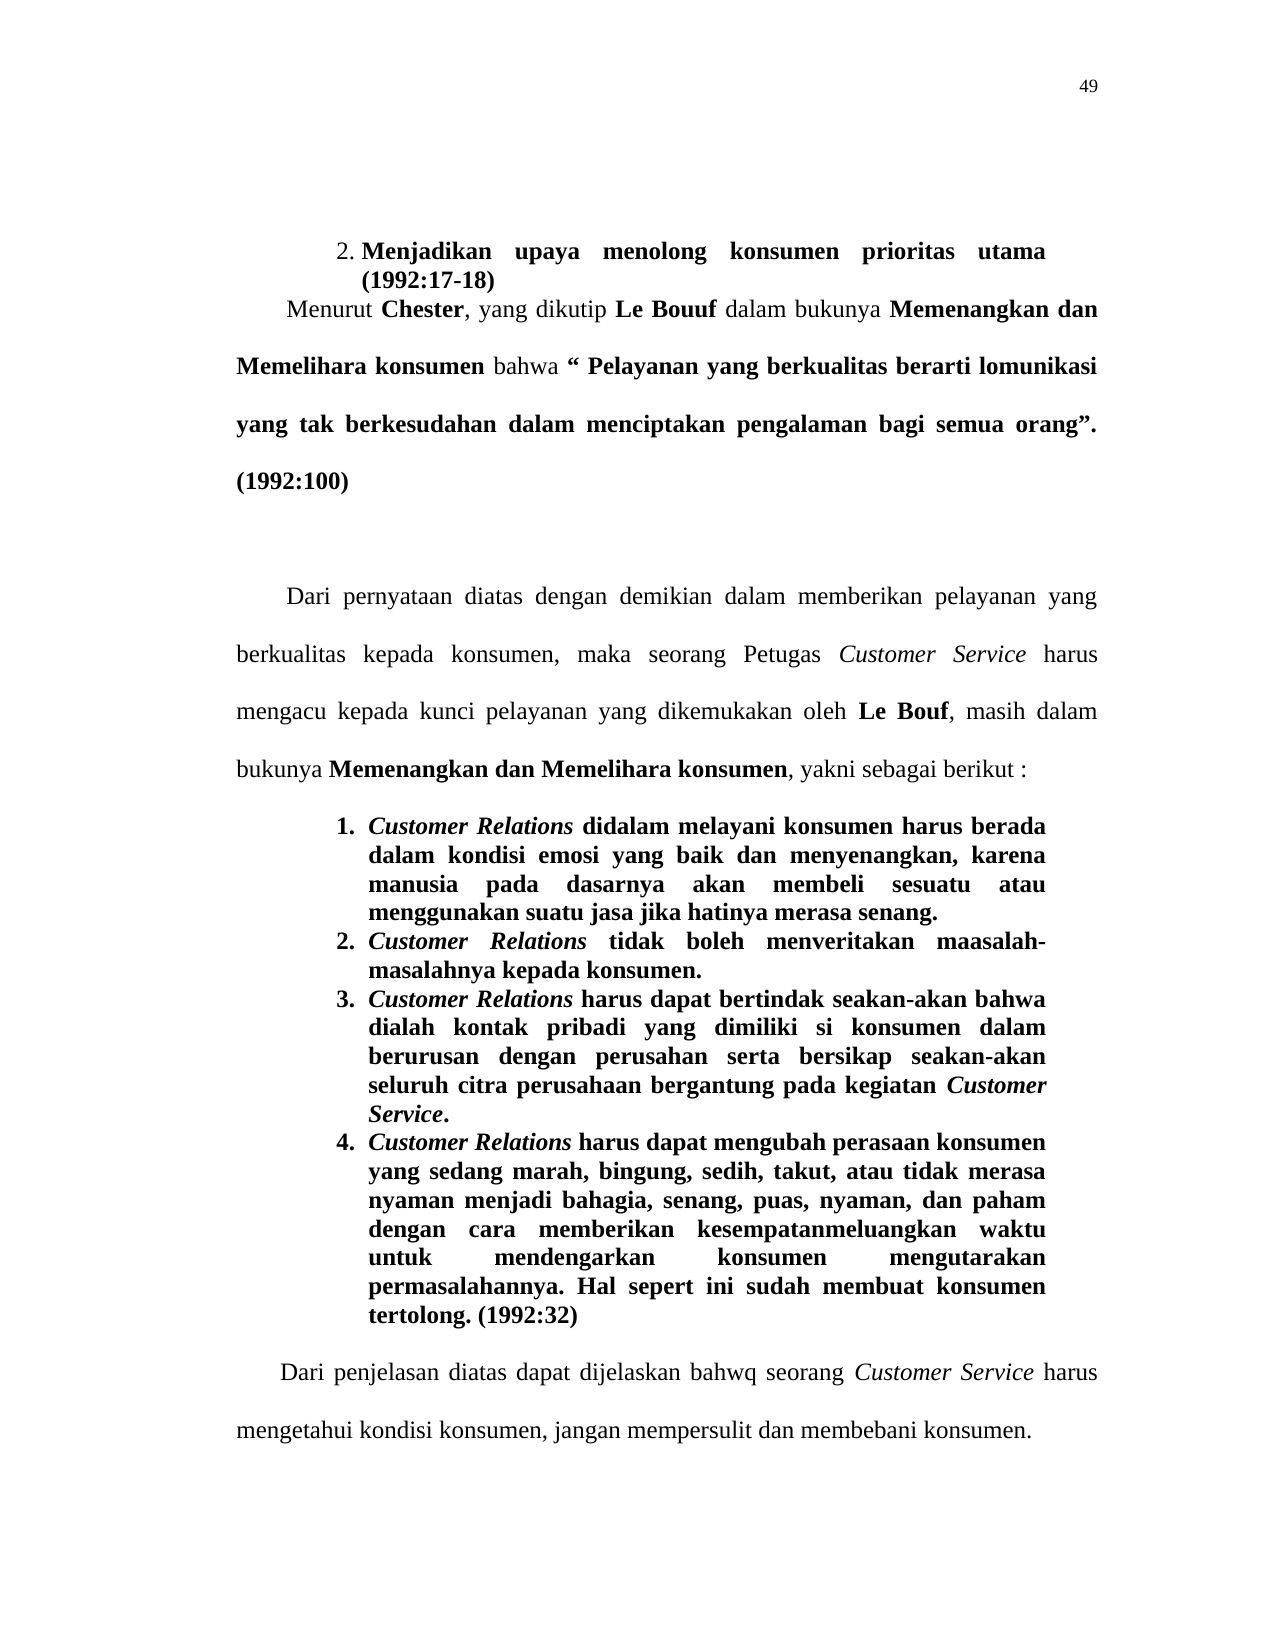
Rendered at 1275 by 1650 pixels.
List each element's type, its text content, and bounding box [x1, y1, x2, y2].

list Customer Relations tidak boleh menveritakan maasalah-masalahnya kepada konsumen. [336, 926, 1047, 984]
text Menurut Chester, yang dikutip Le Bouuf dalam bukunya Memenangkan dan Memelihara konsumen bahwa “ Pelayanan yang berkualitas berarti lomunikasi yang tak berkesudahan dalam menciptakan pengalaman bagi semua orang”. (1992:100) [236, 294, 1098, 495]
list Customer Relations didalam melayani konsumen harus berada dalam kondisi emosi yang baik dan menyenangkan, karena manusia pada dasarnya akan membeli sesuatu atau menggunakan suatu jasa jika hatinya merasa senang. [336, 811, 1047, 926]
list Menjadikan upaya menolong konsumen prioritas utama (1992:17-18) [336, 236, 1047, 294]
text Dari penjelasan diatas dapat dijelaskan bahwq seorang Customer Service harus mengetahui kondisi konsumen, jangan mempersulit dan membebani konsumen. [236, 1357, 1098, 1444]
text Dari pernyataan diatas dengan demikian dalam memberikan pelayanan yang berkualitas kepada konsumen, maka seorang Petugas Customer Service harus mengacu kepada kunci pelayanan yang dikemukakan oleh Le Bouf, masih dalam bukunya Memenangkan dan Memelihara konsumen, yakni sebagai berikut : [236, 581, 1098, 782]
list Customer Relations harus dapat bertindak seakan-akan bahwa dialah kontak pribadi yang dimiliki si konsumen dalam berurusan dengan perusahan serta bersikap seakan-akan seluruh citra perusahaan bergantung pada kegiatan Customer Service. [336, 984, 1047, 1127]
list Customer Relations harus dapat mengubah perasaan konsumen yang sedang marah, bingung, sedih, takut, atau tidak merasa nyaman menjadi bahagia, senang, puas, nyaman, dan paham dengan cara memberikan kesempatanmeluangkan waktu untuk mendengarkan konsumen mengutarakan permasalahannya. Hal sepert ini sudah membuat konsumen tertolong. (1992:32) [336, 1127, 1047, 1329]
